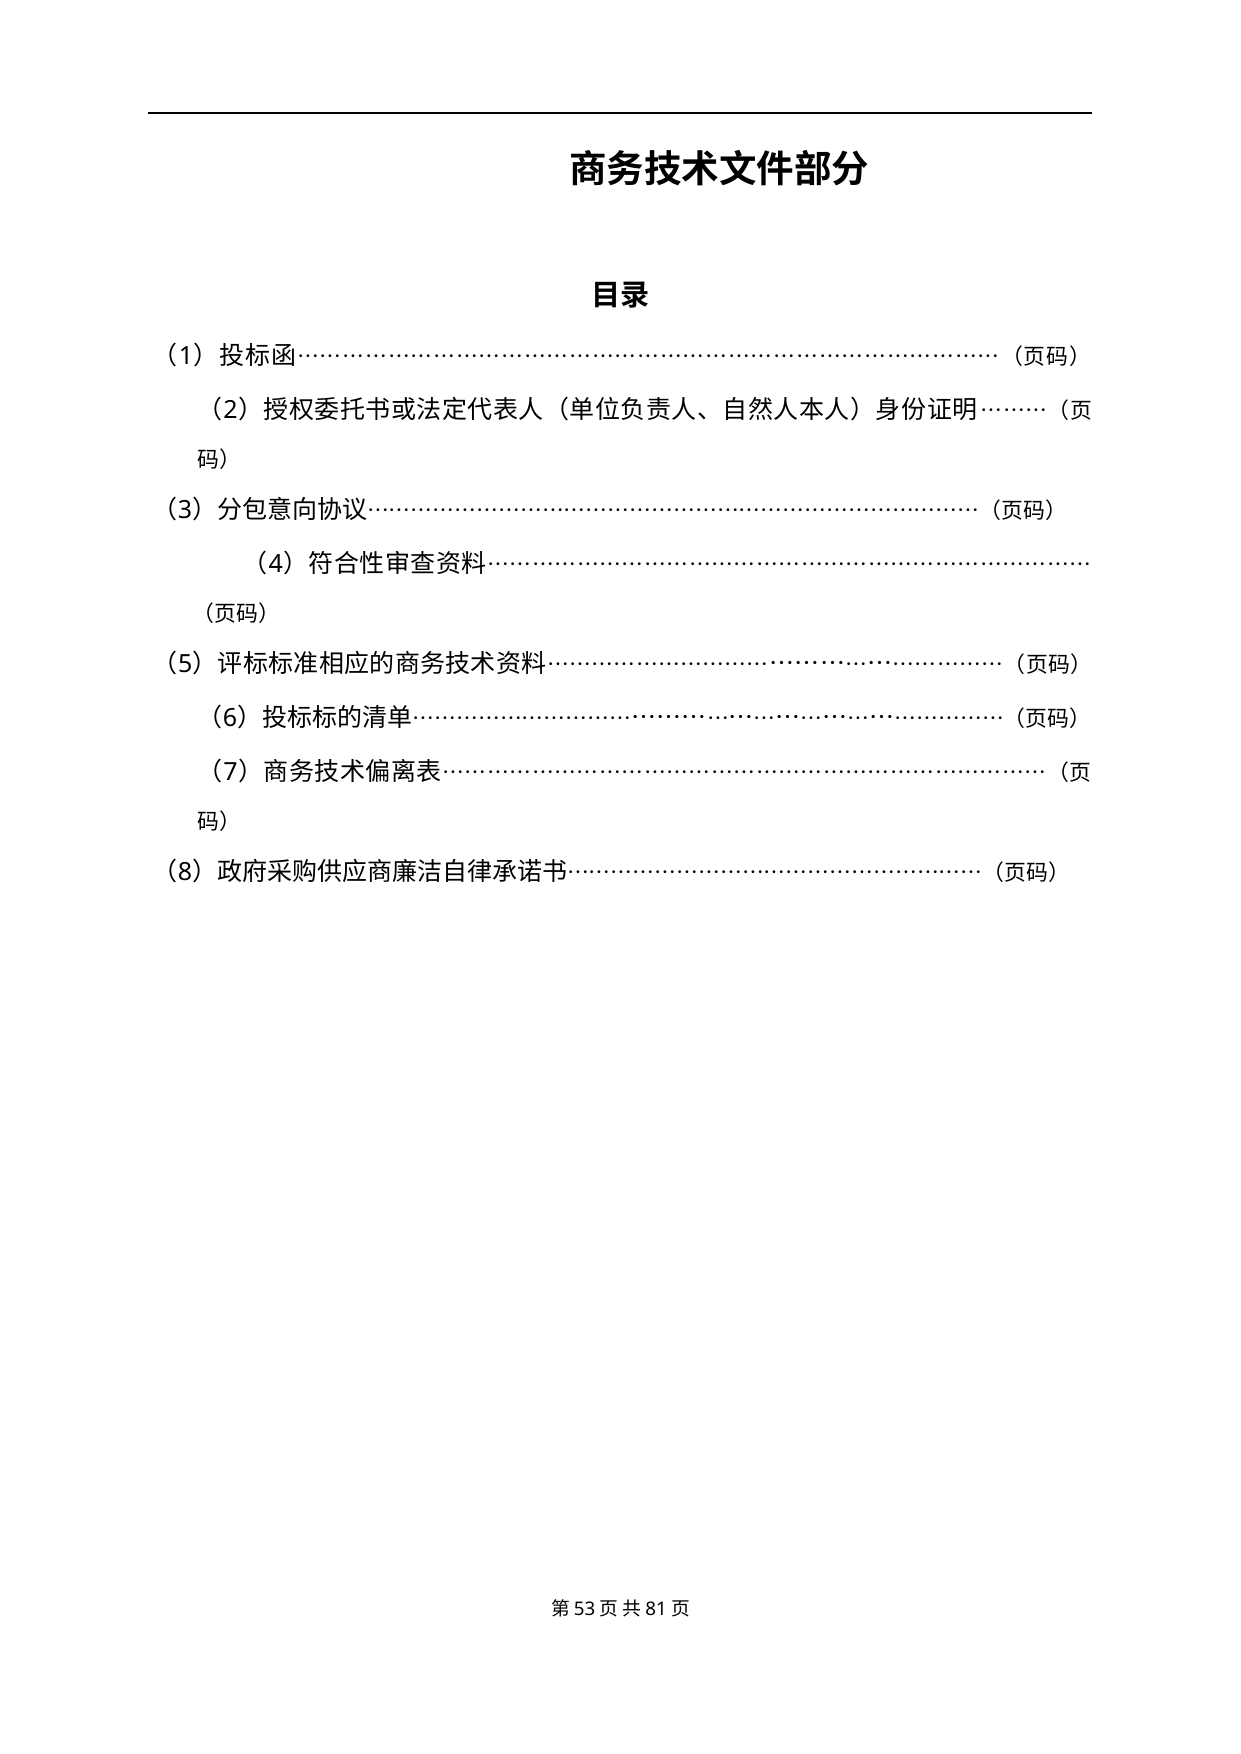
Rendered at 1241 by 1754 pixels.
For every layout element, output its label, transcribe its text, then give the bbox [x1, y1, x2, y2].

text （3）分包意向协议…………………………………………………………………………（页码） [153, 489, 1092, 525]
text 目录 [148, 272, 1092, 314]
text （8）政府采购供应商廉洁自律承诺书…………………………………………………（页码） [153, 851, 1092, 888]
text 商务技术文件部分 [193, 139, 1049, 194]
text （4）符合性审查资料………………………………………………………………………（页码） [193, 543, 1092, 627]
text （5）评标标准相应的商务技术资料……………………………………………………（页码）（6）投标标的清单……………………………………………………………………（页码）（7）商务技术偏离表………………………………………………………………………（页码） [153, 643, 1092, 836]
text （1）投标函…………………………………………………………………………………（页码）（2）授权委托书或法定代表人（单位负责人、自然人本人）身份证明………（页码） [153, 335, 1092, 473]
